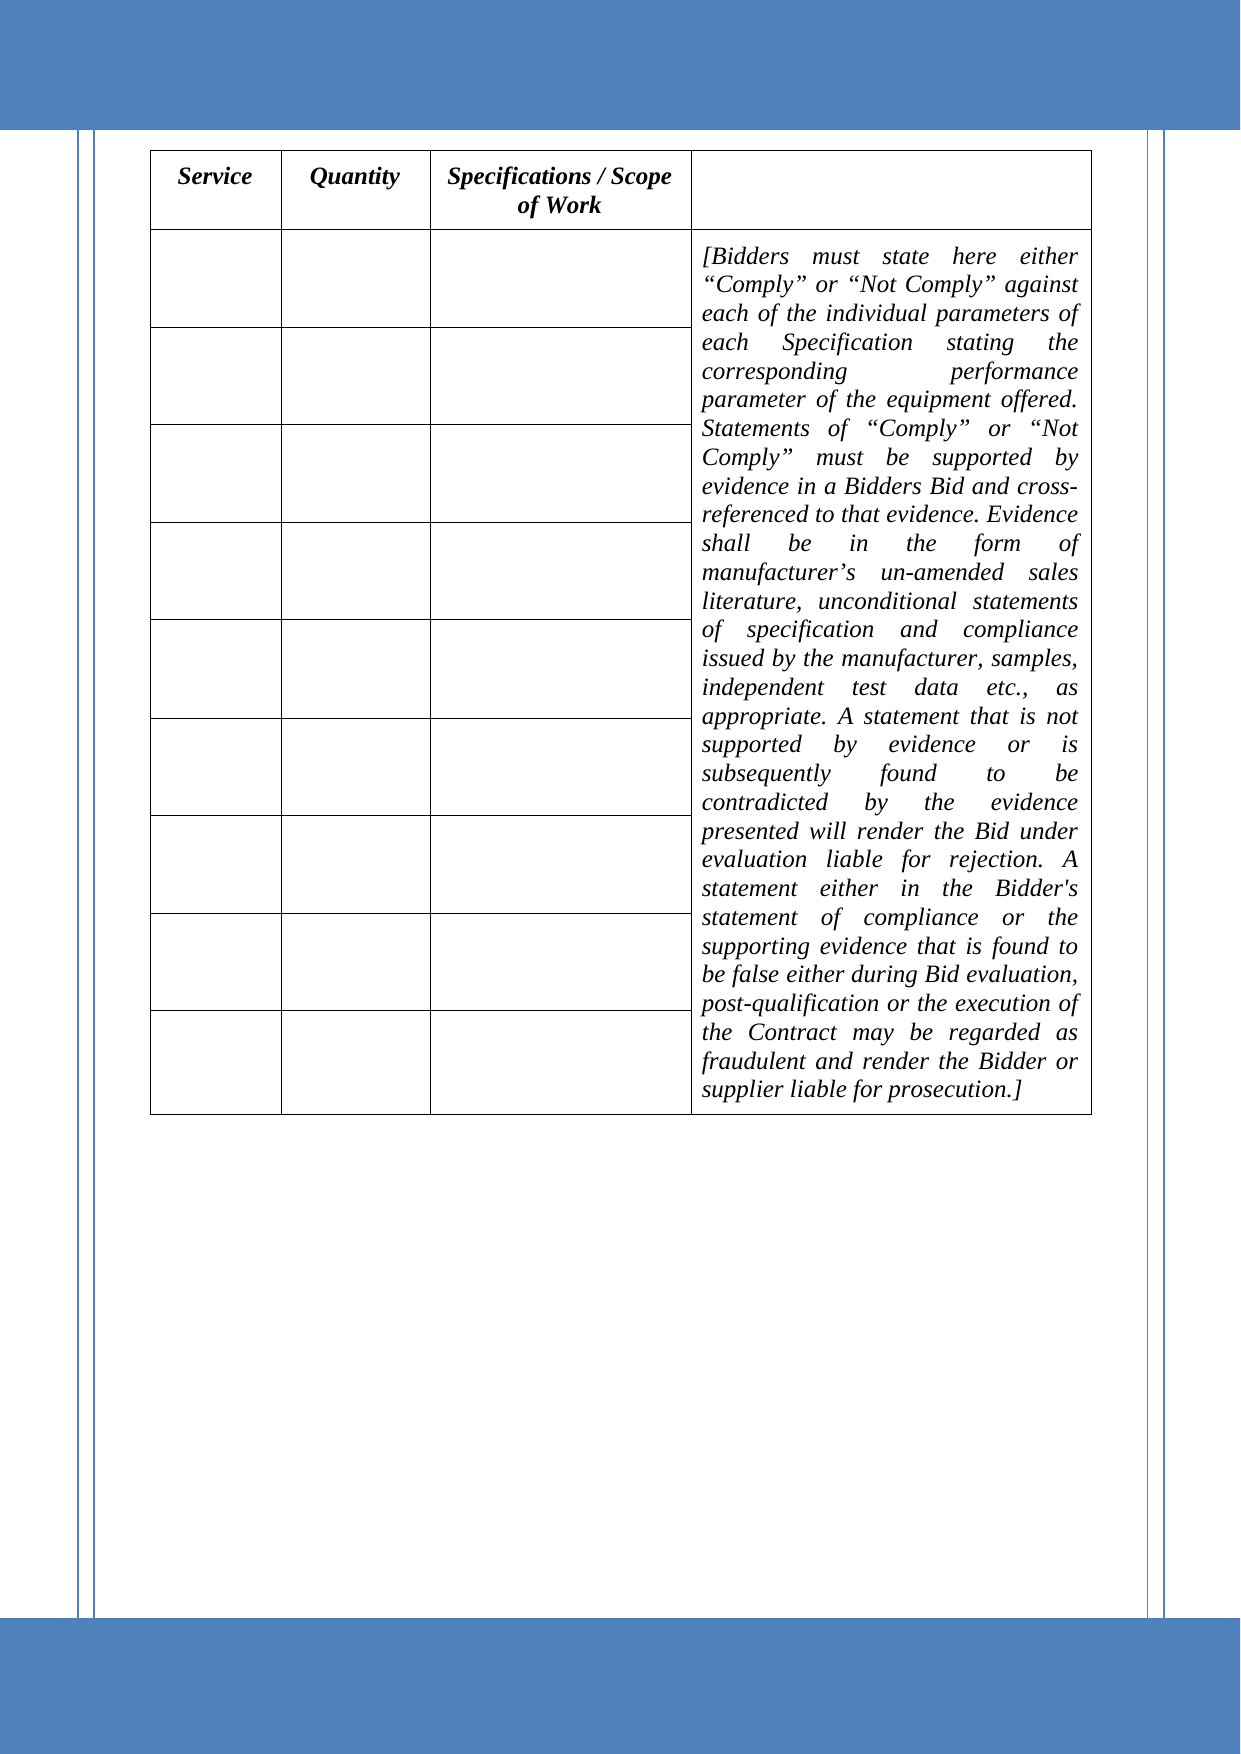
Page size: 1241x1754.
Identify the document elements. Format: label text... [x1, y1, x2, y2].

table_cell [431, 151, 691, 229]
table_cell [Bidders must state here either “Comply” or “Not Comply” against each of the individual parameters of each Specification stating the corresponding performance parameter of the equipment offered. Statements of “Comply” or “Not Comply” must be supported by evidence in a Bidders Bid and cross-referenced to that evidence. Evidence shall be in the form of manufacturer’s un-amended sales literature, unconditional statements of specification and compliance issued by the manufacturer, samples, independent test data etc., as appropriate. A statement that is not supported by evidence or is subsequently found to be contradicted by the evidence presented will render the Bid under evaluation liable for rejection. A statement either in the Bidder's statement of compliance or the supporting evidence that is found to be false either during Bid evaluation, post-qualification or the execution of the Contract may be regarded as fraudulent and render the Bidder or supplier liable for prosecution.] [692, 230, 1091, 1114]
table_cell [431, 523, 691, 619]
table_cell [282, 816, 430, 913]
table_cell [431, 425, 691, 522]
table_cell [431, 230, 691, 327]
table_cell Maximum Quantity [282, 151, 430, 229]
table_cell [151, 425, 281, 522]
table_cell Item / Service [151, 151, 281, 229]
table_cell [282, 328, 430, 424]
table_cell [431, 328, 691, 424]
table_cell [431, 1011, 691, 1114]
table_cell [151, 523, 281, 619]
table_cell [431, 620, 691, 718]
table_cell [151, 816, 281, 913]
table_cell [151, 230, 281, 327]
table_cell [282, 1011, 430, 1114]
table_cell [692, 151, 1091, 229]
table_cell [282, 719, 430, 815]
table_cell [151, 620, 281, 718]
table_cell [431, 914, 691, 1010]
table_cell [151, 328, 281, 424]
table_cell [282, 914, 430, 1010]
table_cell [282, 620, 430, 718]
table_cell [282, 523, 430, 619]
table_cell [151, 914, 281, 1010]
table_cell [431, 816, 691, 913]
table_cell [282, 425, 430, 522]
table_cell [151, 1011, 281, 1114]
table_cell [151, 719, 281, 815]
table_cell [282, 230, 430, 327]
table_cell [431, 719, 691, 815]
